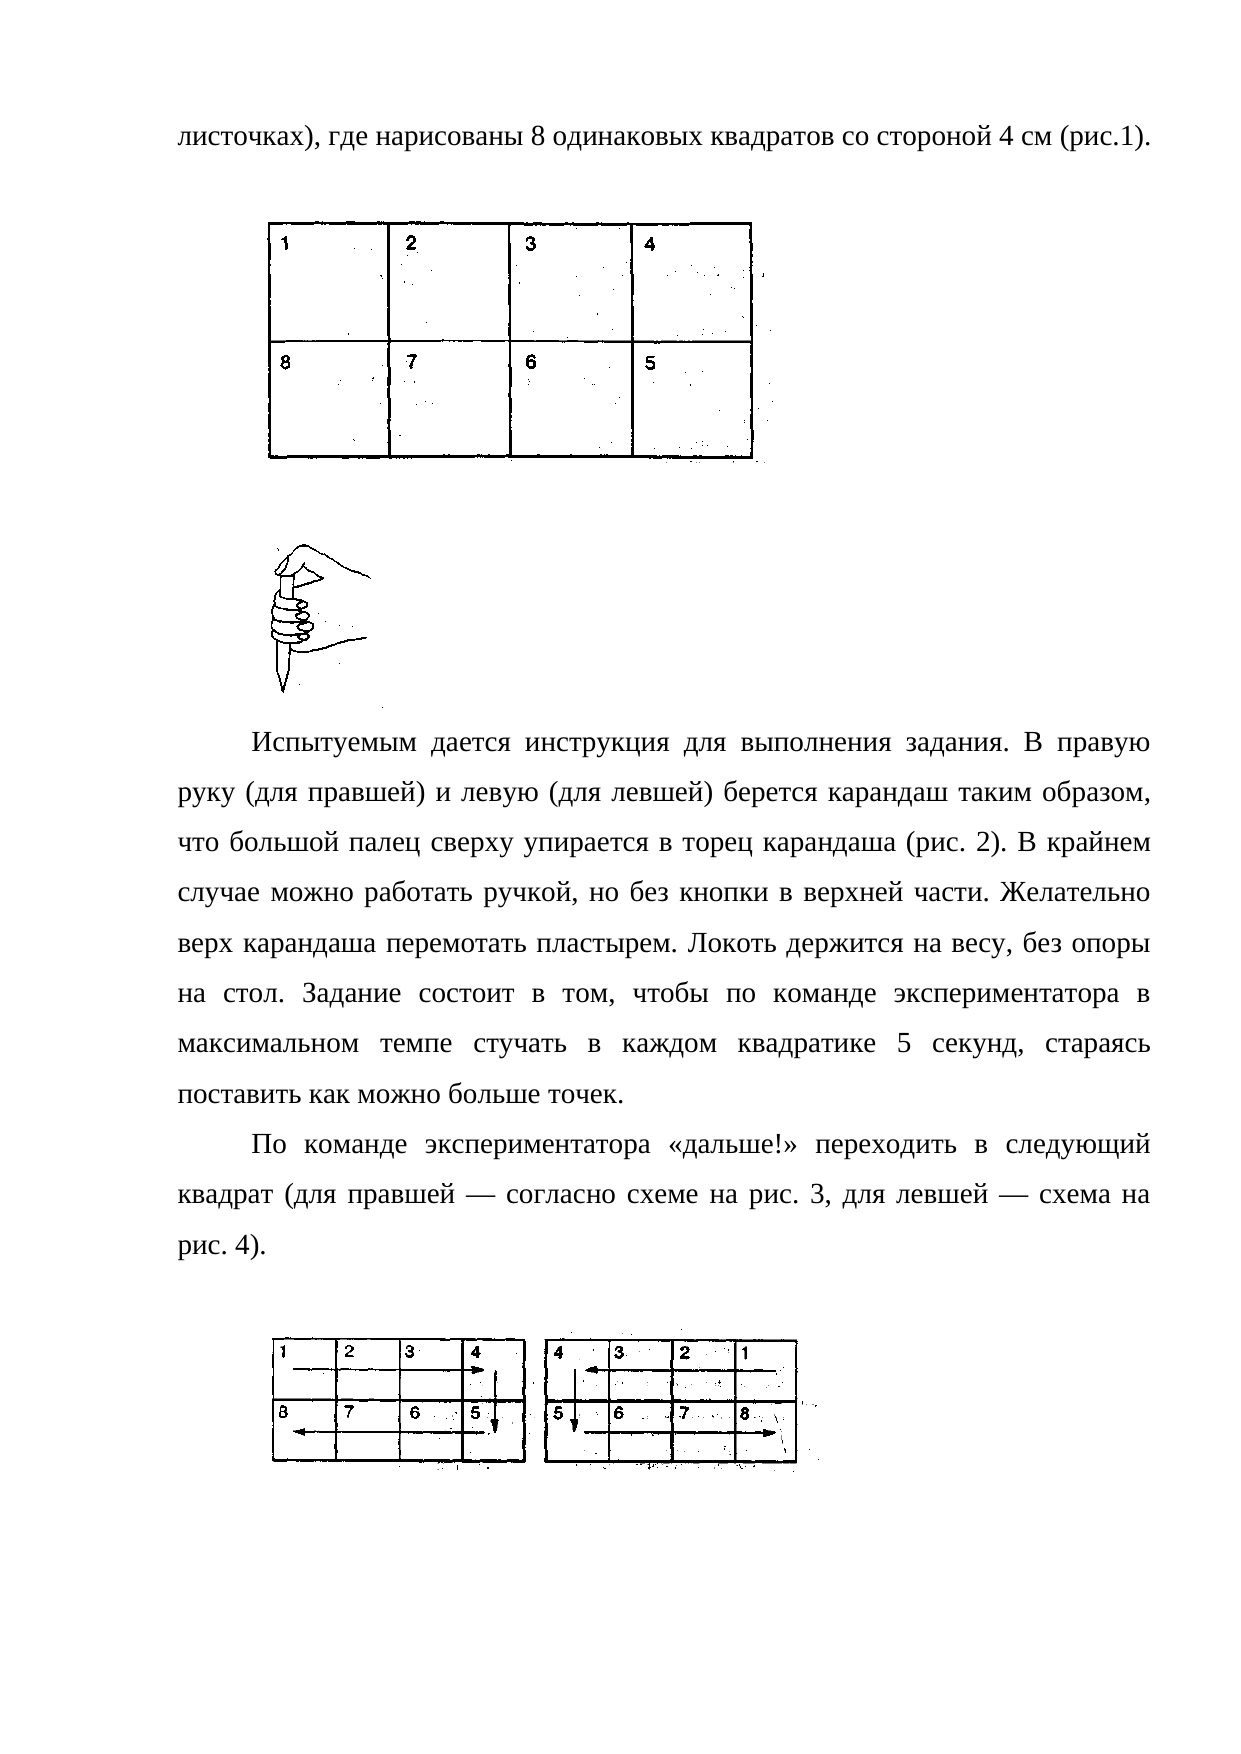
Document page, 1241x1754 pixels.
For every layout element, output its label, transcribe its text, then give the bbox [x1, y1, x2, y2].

text Испытуемым дается инструкция для выполнения задания. В правую руку (для правшей) и левую (для левшей) берется карандаш таким образом, что большой палец сверху упирается в торец карандаша (рис. 2). В крайнем случае можно работать ручкой, но без кнопки в верхней части. Желательно верх карандаша перемотать пластырем. Локоть держится на весу, без опоры на стол. Задание состоит в том, чтобы по команде экспериментатора в максимальном темпе стучать в каждом квадратике 5 секунд, стараясь поставить как можно больше точек. [177, 724, 1152, 1109]
picture [251, 520, 409, 710]
picture [251, 1327, 819, 1476]
picture [251, 218, 773, 463]
text По команде экспериментатора «дальше!» переходить в следующий квадрат (для правшей — согласно схеме на рис. 3, для левшей — схема на рис. 4). [177, 1126, 1152, 1260]
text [177, 118, 1152, 152]
